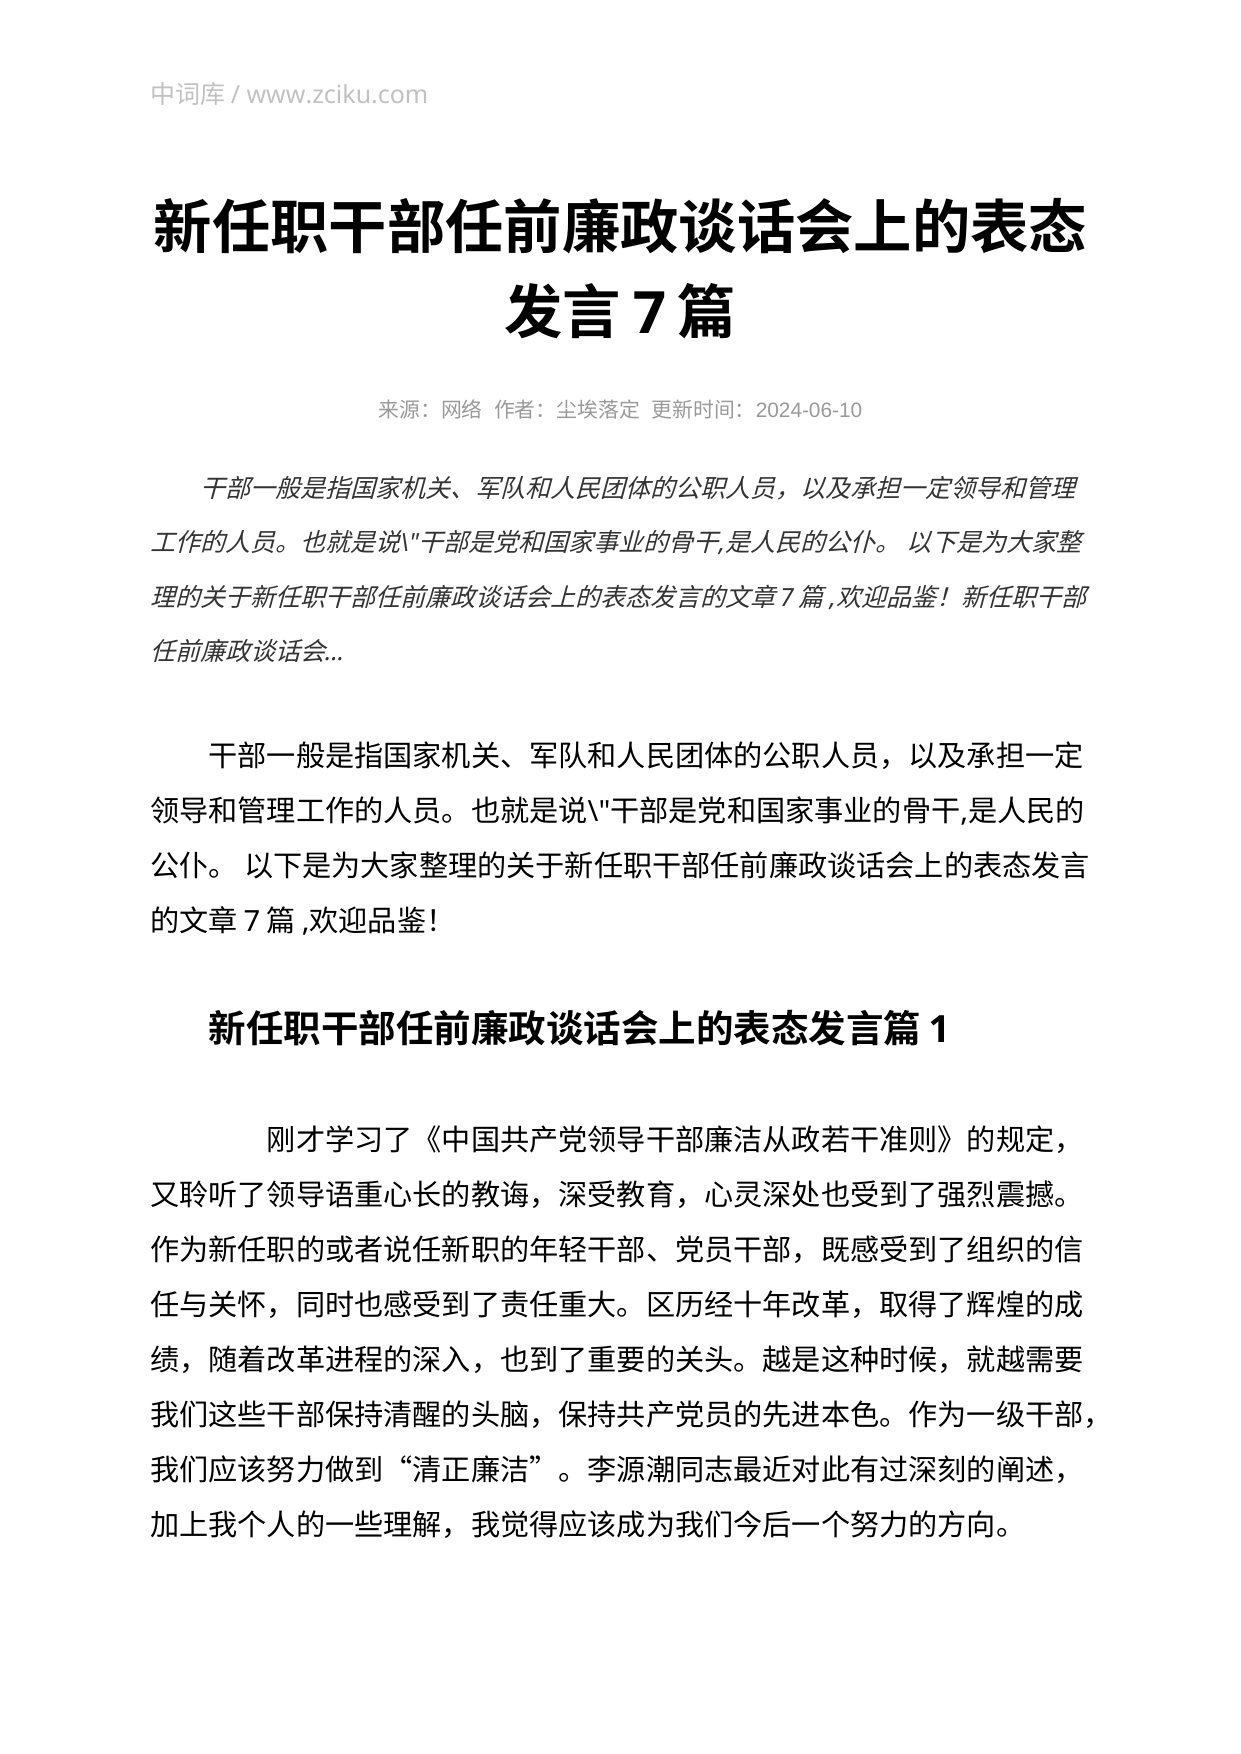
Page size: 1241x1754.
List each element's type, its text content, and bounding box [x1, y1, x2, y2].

subtitle 新任职干部任前廉政谈话会上的表态发言7篇 [150, 181, 1090, 351]
text 干部一般是指国家机关、军队和人民团体的公职人员，以及承担一定领导和管理工作的人员。也就是说\"干部是党和国家事业的骨干,是人民的公仆。 以下是为大家整理的关于新任职干部任前廉政谈话会上的表态发言的文章7篇 ,欢迎品鉴！ [150, 733, 1090, 940]
text 刚才学习了《中国共产党领导干部廉洁从政若干准则》的规定，又聆听了领导语重心长的教诲，深受教育，心灵深处也受到了强烈震撼。作为新任职的或者说任新职的年轻干部、党员干部，既感受到了组织的信任与关怀，同时也感受到了责任重大。区历经十年改革，取得了辉煌的成绩，随着改革进程的深入，也到了重要的关头。越是这种时候，就越需要我们这些干部保持清醒的头脑，保持共产党员的先进本色。作为一级干部，我们应该努力做到“清正廉洁”。李源潮同志最近对此有过深刻的阐述，加上我个人的一些理解，我觉得应该成为我们今后一个努力的方向。 [150, 1117, 1090, 1543]
text 来源：网络 作者：尘埃落定 更新时间：2024-06-10 [150, 397, 1090, 421]
text 干部一般是指国家机关、军队和人民团体的公职人员，以及承担一定领导和管理工作的人员。也就是说\"干部是党和国家事业的骨干,是人民的公仆。 以下是为大家整理的关于新任职干部任前廉政谈话会上的表态发言的文章7篇 ,欢迎品鉴！新任职干部任前廉政谈话会... [150, 468, 1090, 668]
text 新任职干部任前廉政谈话会上的表态发言篇1 [150, 999, 1090, 1054]
